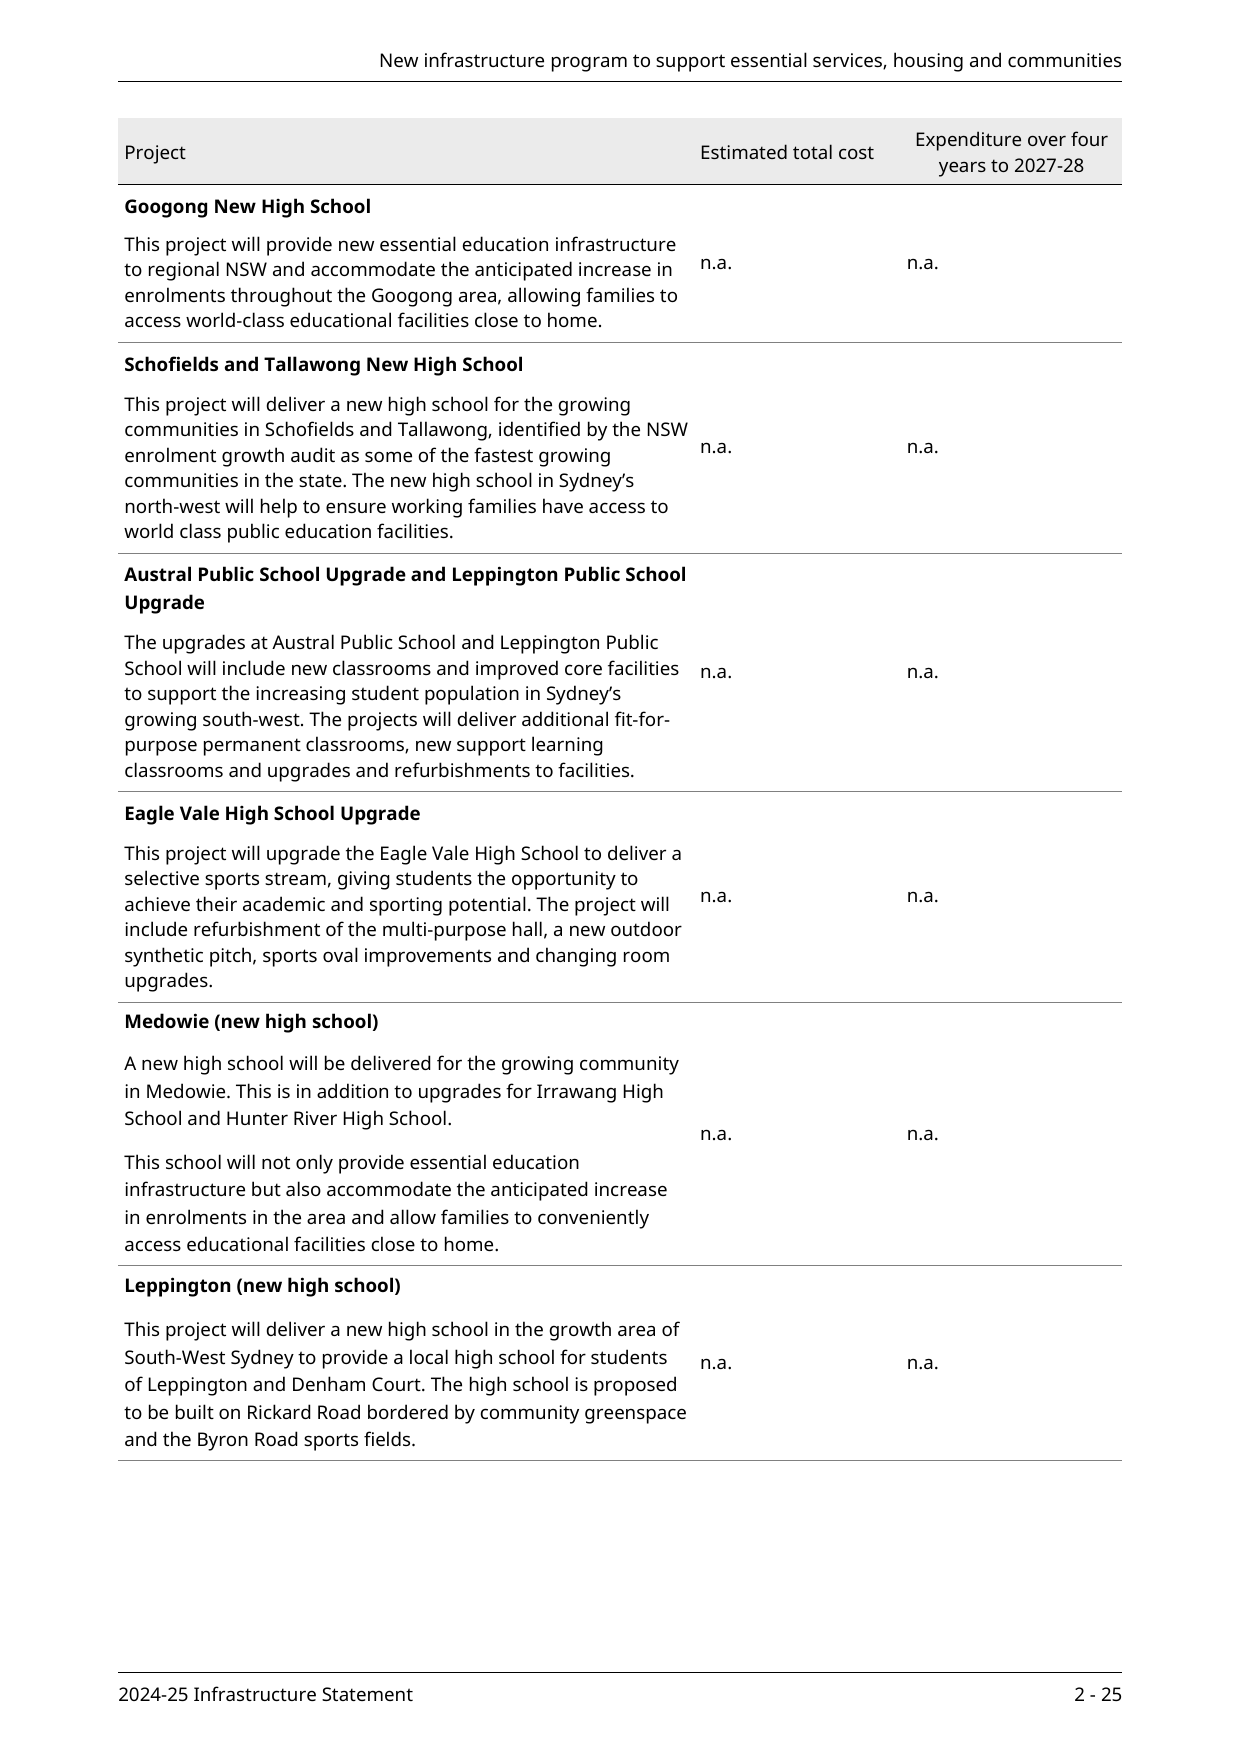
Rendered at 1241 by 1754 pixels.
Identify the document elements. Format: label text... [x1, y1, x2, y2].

table_cell n.a. [901, 1003, 1122, 1265]
table_cell Schofields and Tallawong New High School This project will deliver a new high school for the growing communities in Schofields and Tallawong, identified by the NSW enrolment growth audit as some of the fastest growing communities in the state. The new high school in Sydney’s north-west will help to ensure working families have access to world class public education facilities. [118, 343, 694, 552]
table_cell n.a. [694, 185, 901, 342]
table_cell n.a. [901, 554, 1122, 791]
table_cell Leppington (new high school) This project will deliver a new high school in the growth area of South-West Sydney to provide a local high school for students of Leppington and Denham Court. The high school is proposed to be built on Rickard Road bordered by community greenspace and the Byron Road sports fields. [118, 1266, 694, 1460]
table_cell n.a. [694, 792, 901, 1002]
table_cell n.a. [694, 1003, 901, 1265]
table_cell Googong New High School This project will provide new essential education infrastructure to regional NSW and accommodate the anticipated increase in enrolments throughout the Googong area, allowing families to access world-class educational facilities close to home. [118, 185, 694, 342]
table_cell n.a. [901, 343, 1122, 552]
table_cell Medowie (new high school) A new high school will be delivered for the growing community in Medowie. This is in addition to upgrades for Irrawang High School and Hunter River High School. This school will not only provide essential education infrastructure but also accommodate the anticipated increase in enrolments in the area and allow families to conveniently access educational facilities close to home. [118, 1003, 694, 1265]
table_cell n.a. [901, 792, 1122, 1002]
table_cell n.a. [694, 1266, 901, 1460]
table_cell n.a. [901, 185, 1122, 342]
table_cell Eagle Vale High School Upgrade This project will upgrade the Eagle Vale High School to deliver a selective sports stream, giving students the opportunity to achieve their academic and sporting potential. The project will include refurbishment of the multi-purpose hall, a new outdoor synthetic pitch, sports oval improvements and changing room upgrades. [118, 792, 694, 1002]
table_cell n.a. [901, 1266, 1122, 1460]
table_cell n.a. [694, 343, 901, 552]
table_header Estimated total cost [694, 118, 901, 184]
table_cell n.a. [694, 554, 901, 791]
table_cell Austral Public School Upgrade and Leppington Public School Upgrade The upgrades at Austral Public School and Leppington Public School will include new classrooms and improved core facilities to support the increasing student population in Sydney’s growing south-west. The projects will deliver additional fit-for-purpose permanent classrooms, new support learning classrooms and upgrades and refurbishments to facilities. [118, 554, 694, 791]
table_header Project [118, 118, 694, 184]
table_header Expenditure over four years to 2027-28 [901, 118, 1122, 184]
